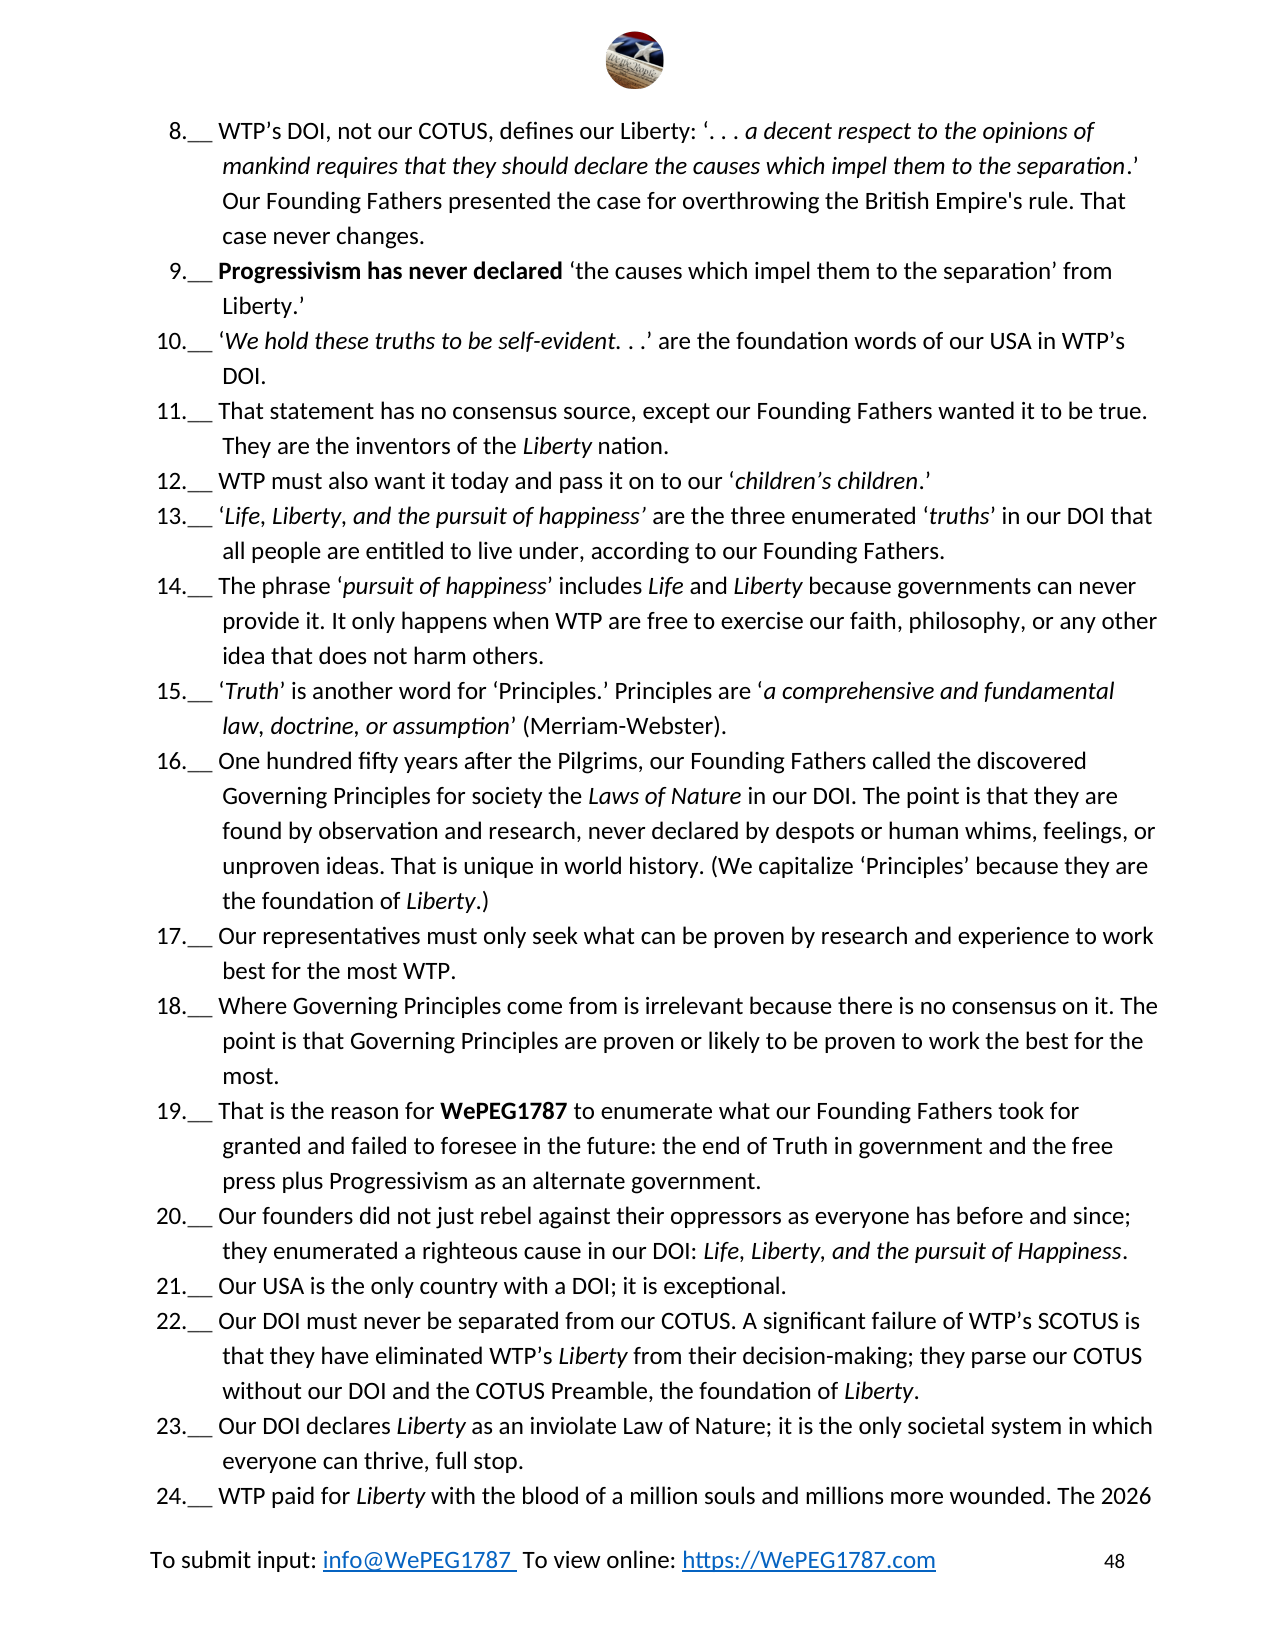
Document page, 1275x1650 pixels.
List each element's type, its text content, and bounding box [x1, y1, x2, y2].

list __ Our founders did not just rebel against their oppressors as everyone has before and since; they enumerated a righteous cause in our DOI: Life, Liberty, and the pursuit of Happiness. [187, 1201, 1162, 1266]
list __ ‘Truth’ is another word for ‘Principles.’ Principles are ‘a comprehensive and fundamental law, doctrine, or assumption’ (Merriam-Webster). [187, 676, 1162, 741]
list __ Progressivism has never declared ‘the causes which impel them to the separation’ from Liberty.’ [187, 256, 1162, 321]
list __ That is the reason for WePEG1787 to enumerate what our Founding Fathers took for granted and failed to foresee in the future: the end of Truth in government and the free press plus Progressivism as an alternate government. [187, 1096, 1162, 1196]
list __ ‘Life, Liberty, and the pursuit of happiness’ are the three enumerated ‘truths’ in our DOI that all people are entitled to live under, according to our Founding Fathers. [187, 501, 1162, 566]
list __ WTP’s DOI, not our COTUS, defines our Liberty: ‘. . . a decent respect to the opinions of mankind requires that they should declare the causes which impel them to the separation.’ Our Founding Fathers presented the case for overthrowing the British Empire's rule. That case never changes. [187, 116, 1162, 251]
list __ Where Governing Principles come from is irrelevant because there is no consensus on it. The point is that Governing Principles are proven or likely to be proven to work the best for the most. [187, 991, 1162, 1091]
list __ Our USA is the only country with a DOI; it is exceptional. [187, 1271, 1162, 1301]
picture [605, 31, 664, 89]
list __ WTP must also want it today and pass it on to our ‘children’s children.’ [187, 466, 1162, 496]
list __ Our DOI declares Liberty as an inviolate Law of Nature; it is the only societal system in which everyone can thrive, full stop. [187, 1411, 1162, 1476]
list __ Our representatives must only seek what can be proven by research and experience to work best for the most WTP. [187, 921, 1162, 986]
list __ ‘We hold these truths to be self-evident. . .’ are the foundation words of our USA in WTP’s DOI. [187, 326, 1162, 391]
list __ The phrase ‘pursuit of happiness’ includes Life and Liberty because governments can never provide it. It only happens when WTP are free to exercise our faith, philosophy, or any other idea that does not harm others. [187, 571, 1162, 671]
list __ One hundred fifty years after the Pilgrims, our Founding Fathers called the discovered Governing Principles for society the Laws of Nature in our DOI. The point is that they are found by observation and research, never declared by despots or human whims, feelings, or unproven ideas. That is unique in world history. (We capitalize ‘Principles’ because they are the foundation of Liberty.) [187, 746, 1162, 916]
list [187, 1481, 1162, 1511]
list __ Our DOI must never be separated from our COTUS. A significant failure of WTP’s SCOTUS is that they have eliminated WTP’s Liberty from their decision-making; they parse our COTUS without our DOI and the COTUS Preamble, the foundation of Liberty. [187, 1306, 1162, 1406]
list __ That statement has no consensus source, except our Founding Fathers wanted it to be true. They are the inventors of the Liberty nation. [187, 396, 1162, 461]
